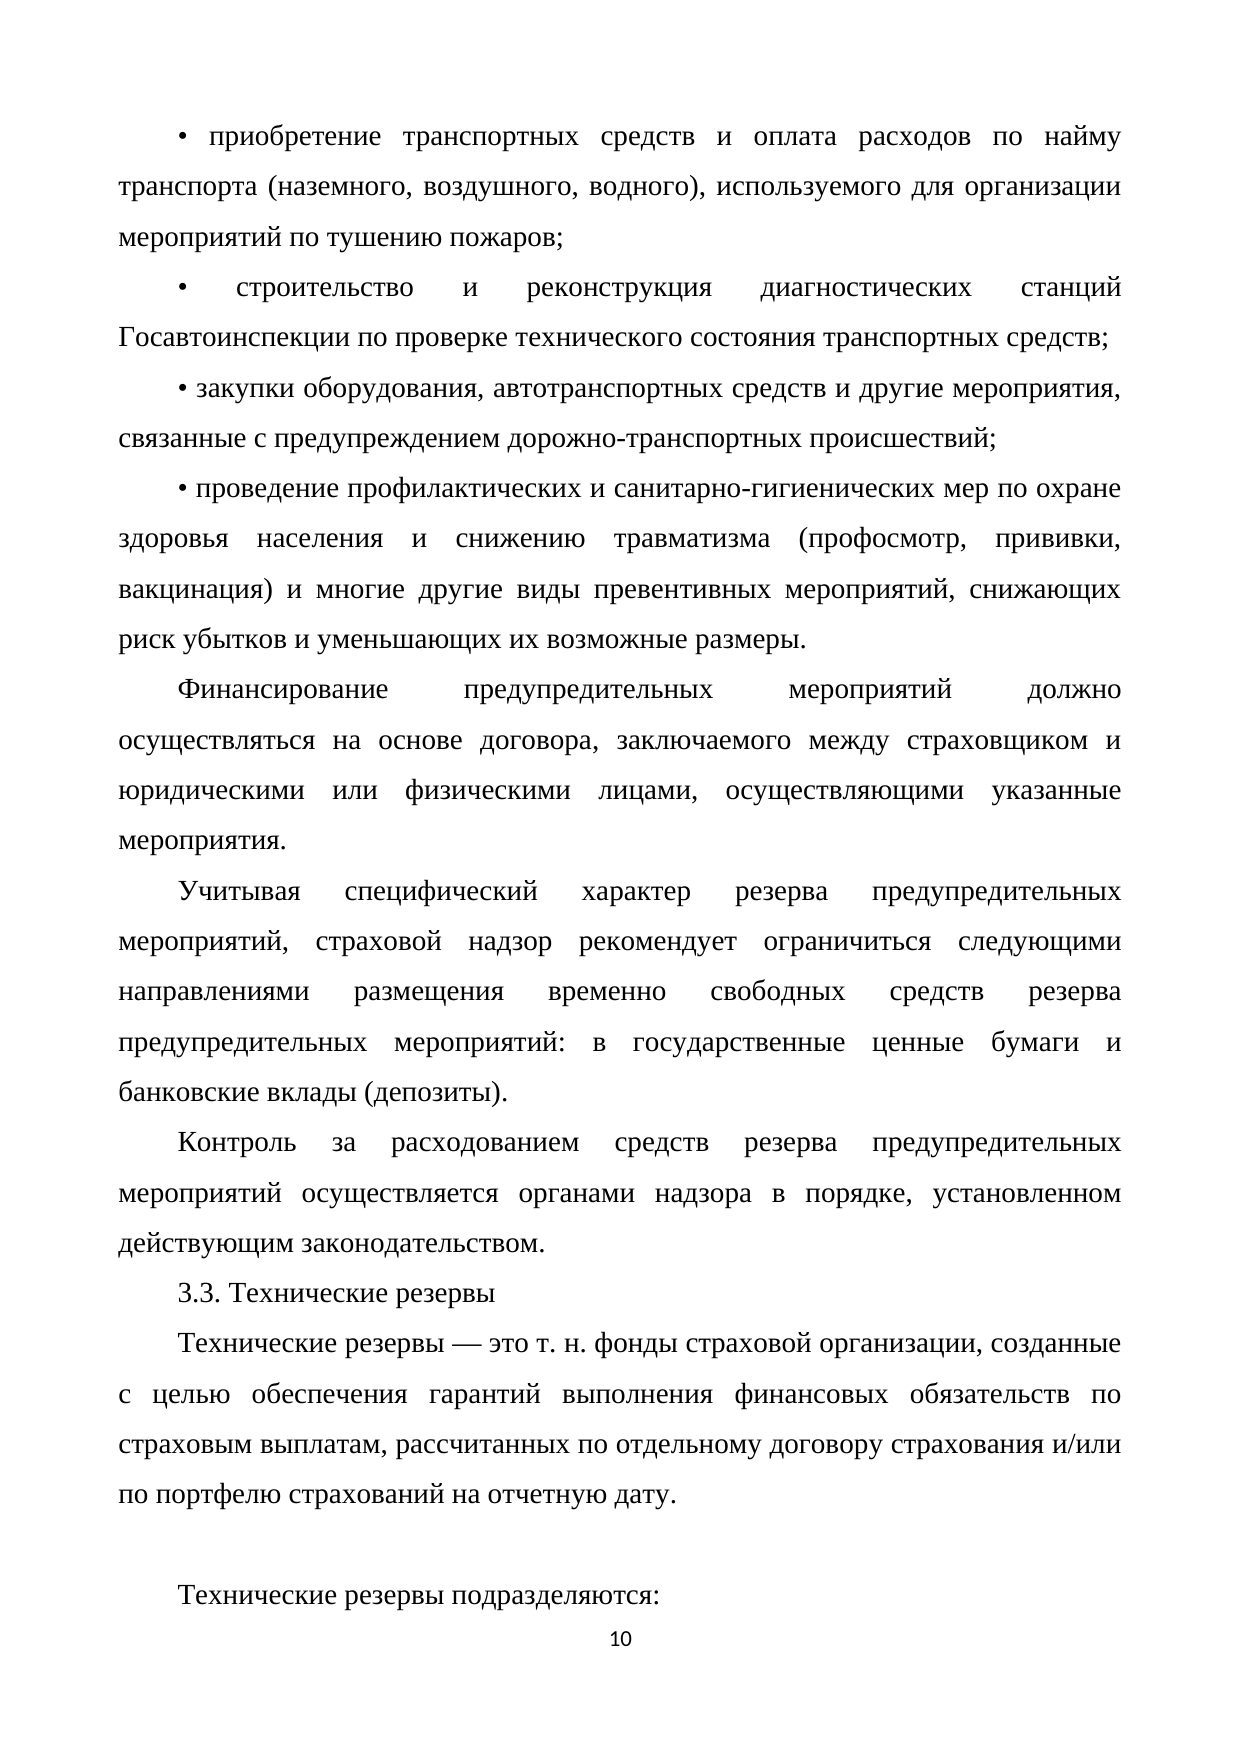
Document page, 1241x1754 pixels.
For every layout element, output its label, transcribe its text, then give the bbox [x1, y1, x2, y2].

list Учитывая специфический характер резерва предупредительных мероприятий, страховой надзор рекомендует ограничиться следующими направлениями размещения временно свободных средств резерва предупредительных мероприятий: в государственные ценные бумаги и банковские вклады (депозиты). [118, 873, 1122, 1108]
list • закупки оборудования, автотранспортных средств и другие мероприятия, связанные с предупреждением дорожно-транспортных происшествий; [118, 370, 1122, 453]
list 3.3. Технические резервы [118, 1275, 1122, 1309]
list Финансирование предупредительных мероприятий должно осуществляться на основе договора, заключаемого между страховщиком и юридическими или физическими лицами, осуществляющими указанные мероприятия. [118, 672, 1122, 856]
list Контроль за расходованием средств резерва предупредительных мероприятий осуществляется органами надзора в порядке, установленном действующим законодательством. [118, 1124, 1122, 1258]
list Технические резервы — это т. н. фонды страховой организации, созданные с целью обеспечения гарантий выполнения финансовых обязательств по страховым выплатам, рассчитанных по отдельному договору страхования и/или по портфелю страхований на отчетную дату. [118, 1326, 1122, 1510]
list • приобретение транспортных средств и оплата расходов по найму транспорта (наземного, воздушного, водного), используемого для организации мероприятий по тушению пожаров; [118, 118, 1122, 252]
list • строительство и реконструкция диагностических станций Госавтоинспекции по проверке технического состояния транспортных средств; [118, 269, 1122, 353]
list Технические резервы подразделяются: [118, 1577, 1122, 1611]
list • проведение профилактических и санитарно-гигиенических мер по охране здоровья населения и снижению травматизма (профосмотр, прививки, вакцинация) и многие другие виды превентивных мероприятий, снижающих риск убытков и уменьшающих их возможные размеры. [118, 470, 1122, 655]
